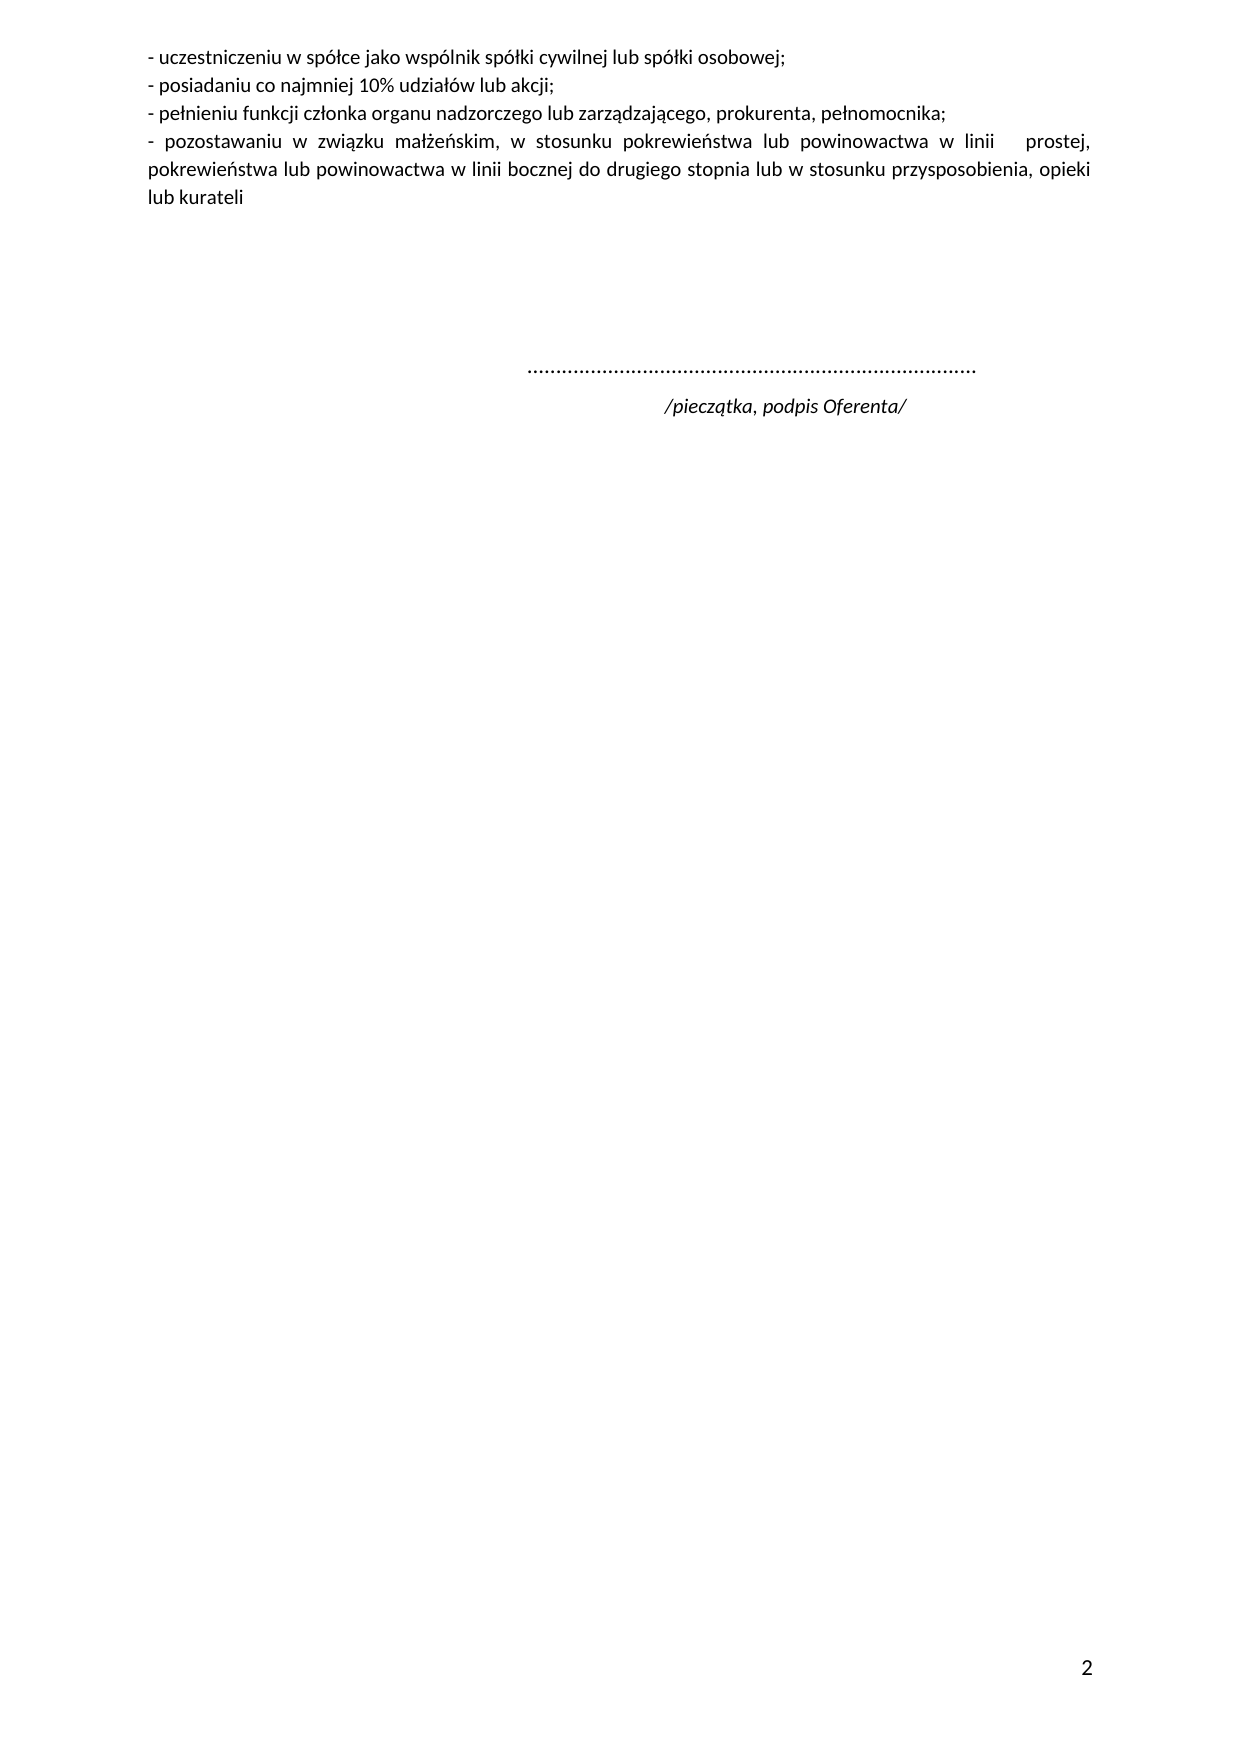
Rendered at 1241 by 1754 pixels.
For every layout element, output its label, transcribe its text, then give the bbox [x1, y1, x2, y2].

text - pełnieniu funkcji członka organu nadzorczego lub zarządzającego, prokurenta, pełnomocnika; [148, 100, 1093, 126]
text - posiadaniu co najmniej 10% udziałów lub akcji; [148, 72, 1093, 98]
text - pozostawaniu w związku małżeńskim, w stosunku pokrewieństwa lub powinowactwa w linii prostej, pokrewieństwa lub powinowactwa w linii bocznej do drugiego stopnia lub w stosunku przysposobienia, opieki lub kurateli [148, 128, 1093, 209]
text .............................................................................. [148, 351, 1093, 379]
text - uczestniczeniu w spółce jako wspólnik spółki cywilnej lub spółki osobowej; [148, 44, 1093, 70]
text /pieczątka, podpis Oferenta/ [664, 393, 1093, 419]
